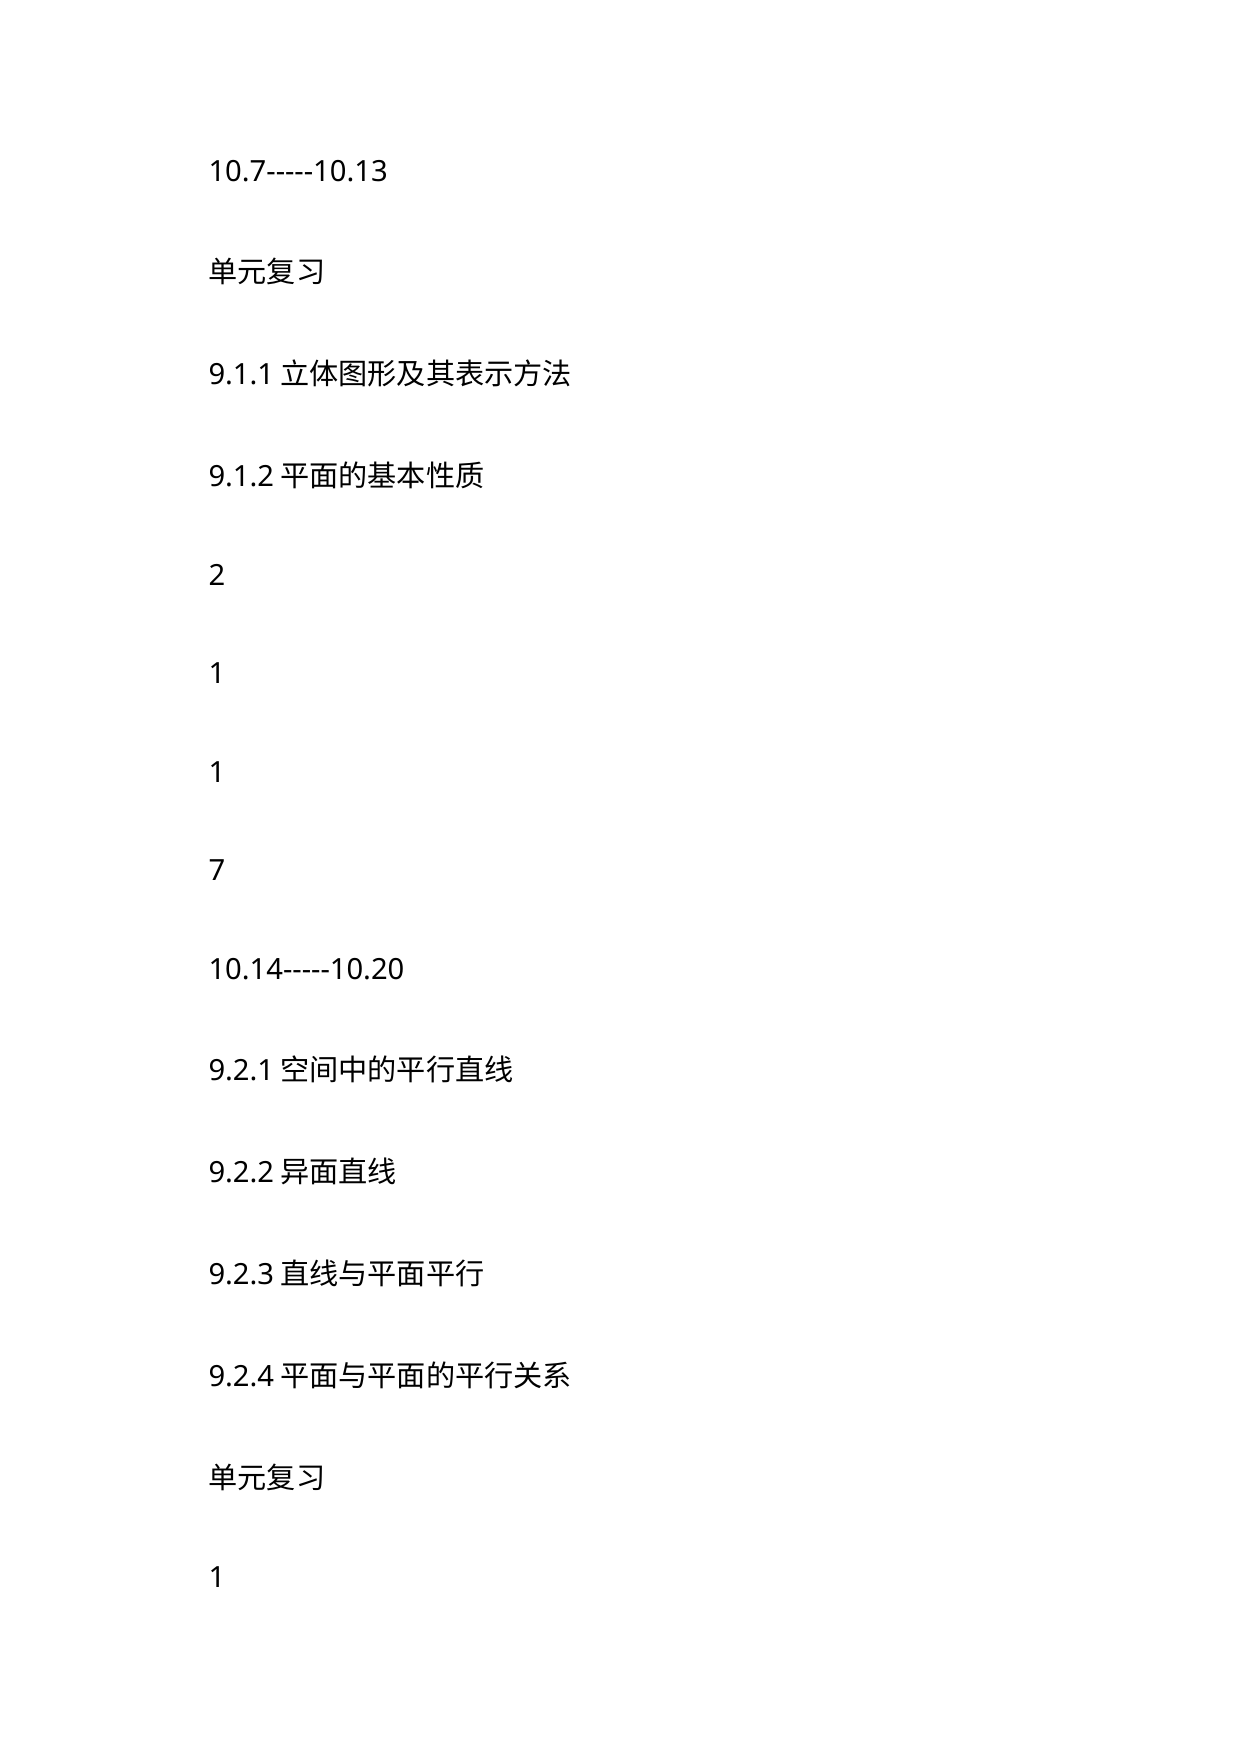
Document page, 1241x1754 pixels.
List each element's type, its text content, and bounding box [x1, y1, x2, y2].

text 1 [150, 1556, 1090, 1596]
text 9.2.2异面直线 [150, 1148, 1090, 1191]
text 1 [150, 653, 1090, 692]
text 单元复习 [150, 1454, 1090, 1497]
text 9.2.4平面与平面的平行关系 [150, 1352, 1090, 1395]
text 10.7-----10.13 [150, 150, 1090, 190]
text 1 [150, 751, 1090, 791]
text 9.2.1空间中的平行直线 [150, 1046, 1090, 1089]
text 9.2.3直线与平面平行 [150, 1250, 1090, 1293]
text 7 [150, 849, 1090, 889]
text 9.1.2平面的基本性质 [150, 452, 1090, 494]
text 10.14-----10.20 [150, 948, 1090, 988]
text 9.1.1立体图形及其表示方法 [150, 350, 1090, 393]
text 单元复习 [150, 248, 1090, 291]
text 2 [150, 554, 1090, 594]
